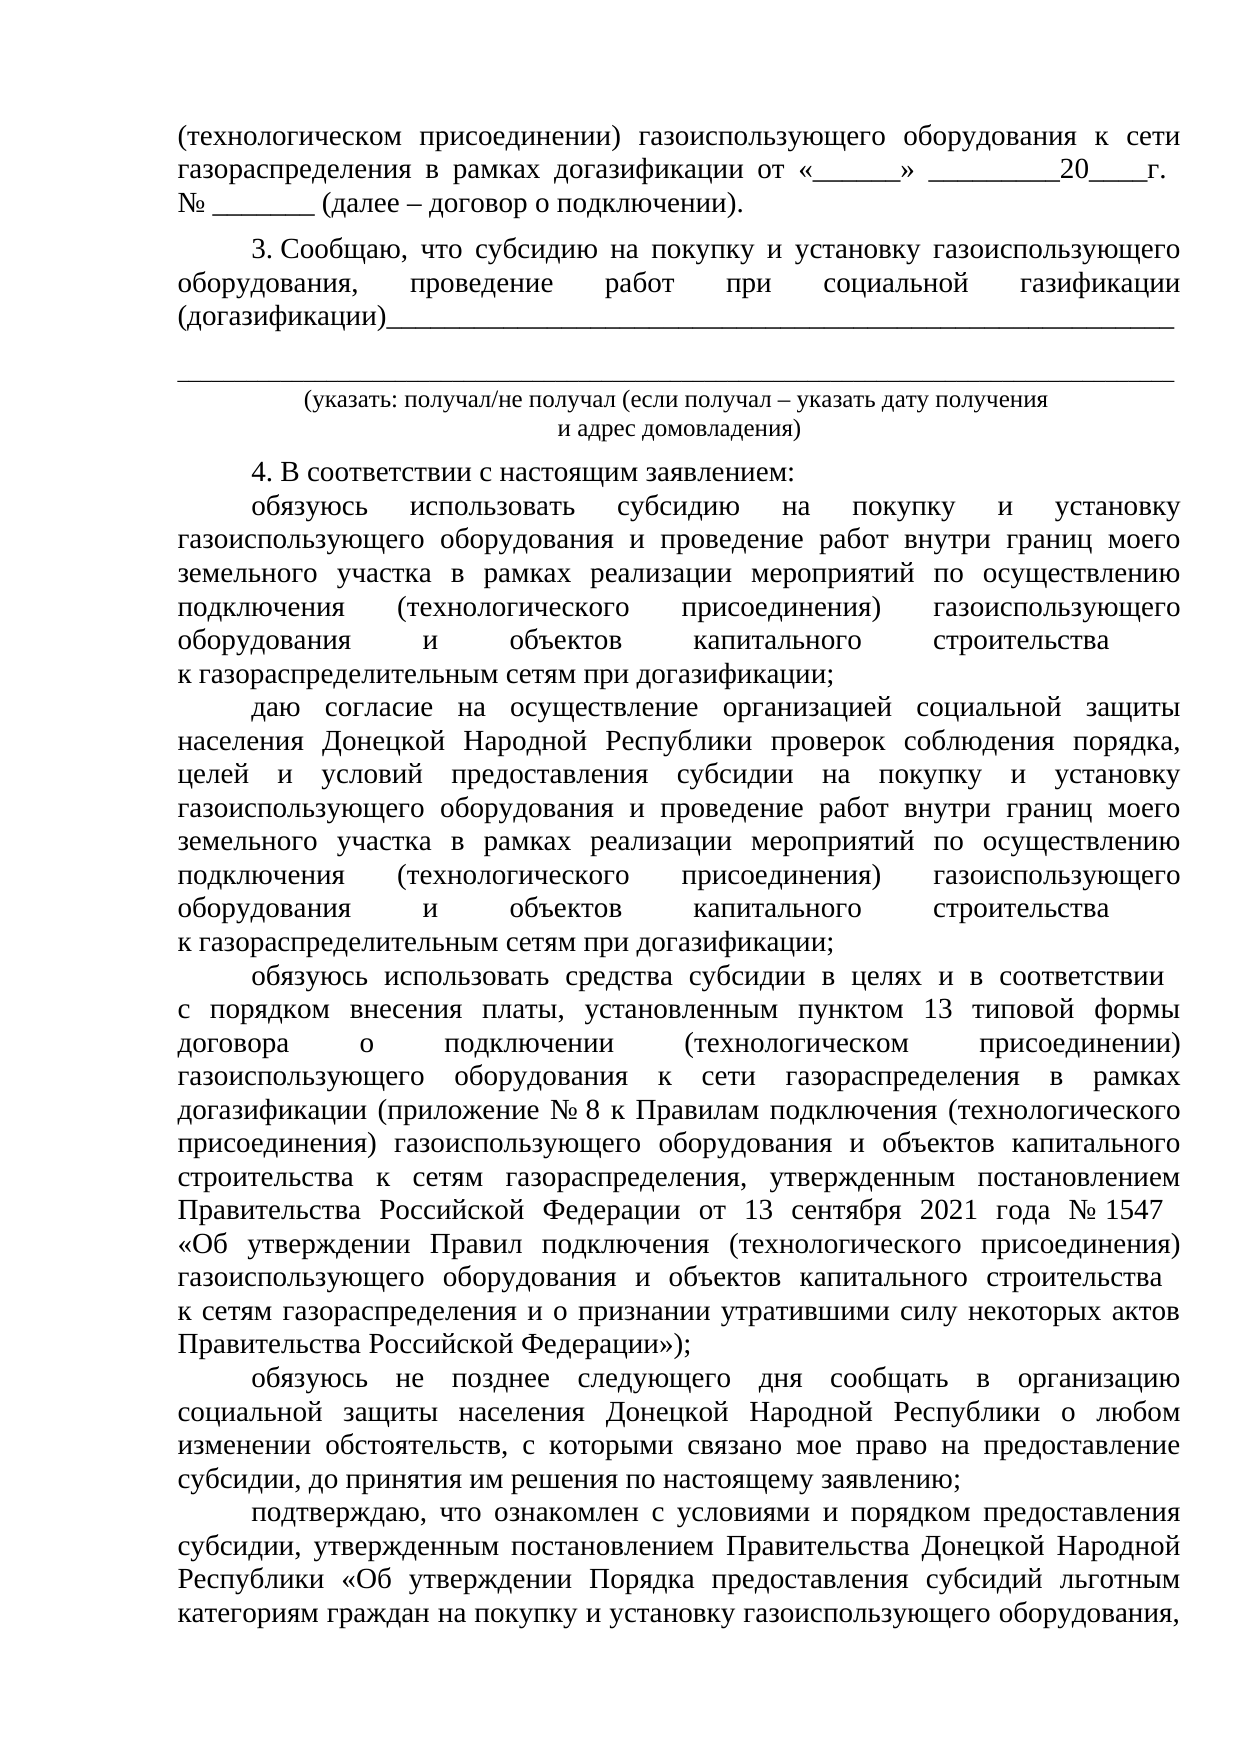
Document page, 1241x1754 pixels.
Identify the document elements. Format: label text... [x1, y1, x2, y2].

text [177, 118, 1181, 219]
text даю согласие на осуществление организацией социальной защиты населения Донецкой Народной Республики проверок соблюдения порядка, целей и условий предоставления субсидии на покупку и установку газоиспользующего оборудования и проведение работ внутри границ моего земельного участка в рамках реализации мероприятий по осуществлению подключения (технологического присоединения) газоиспользующего оборудования и объектов капитального строительства к газораспределительным сетям при догазификации; [177, 689, 1181, 958]
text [177, 1494, 1181, 1628]
text обязуюсь использовать субсидию на покупку и установку газоиспользующего оборудования и проведение работ внутри границ моего земельного участка в рамках реализации мероприятий по осуществлению подключения (технологического присоединения) газоиспользующего оборудования и объектов капитального строительства к газораспределительным сетям при догазификации; [177, 488, 1181, 689]
text 3. Сообщаю, что субсидию на покупку и установку газоиспользующего оборудования, проведение работ при социальной газификации (догазификации)______________________________________________________ [177, 231, 1181, 332]
text обязуюсь не позднее следующего дня сообщать в организацию социальной защиты населения Донецкой Народной Республики о любом изменении обстоятельств, с которыми связано мое право на предоставление субсидии, до принятия им решения по настоящему заявлению; [177, 1360, 1181, 1494]
text обязуюсь использовать средства субсидии в целях и в соответствии с порядком внесения платы, установленным пунктом 13 типовой формы договора о подключении (технологическом присоединении) газоиспользующего оборудования к сети газораспределения в рамках догазификации (приложение № 8 к Правилам подключения (технологического присоединения) газоиспользующего оборудования и объектов капитального строительства к сетям газораспределения, утвержденным постановлением Правительства Российской Федерации от 13 сентября 2021 года № 1547 «Об утверждении Правил подключения (технологического присоединения) газоиспользующего оборудования и объектов капитального строительства к сетям газораспределения и о признании утратившими силу некоторых актов Правительства Российской Федерации»); [177, 958, 1181, 1360]
text _______________________________________________________________________________________ [177, 358, 1181, 384]
text (указать: получал/не получал (если получал – указать дату получения и адрес домовладения) [177, 384, 1181, 442]
text 4. В соответствии с настоящим заявлением: [177, 454, 1181, 488]
